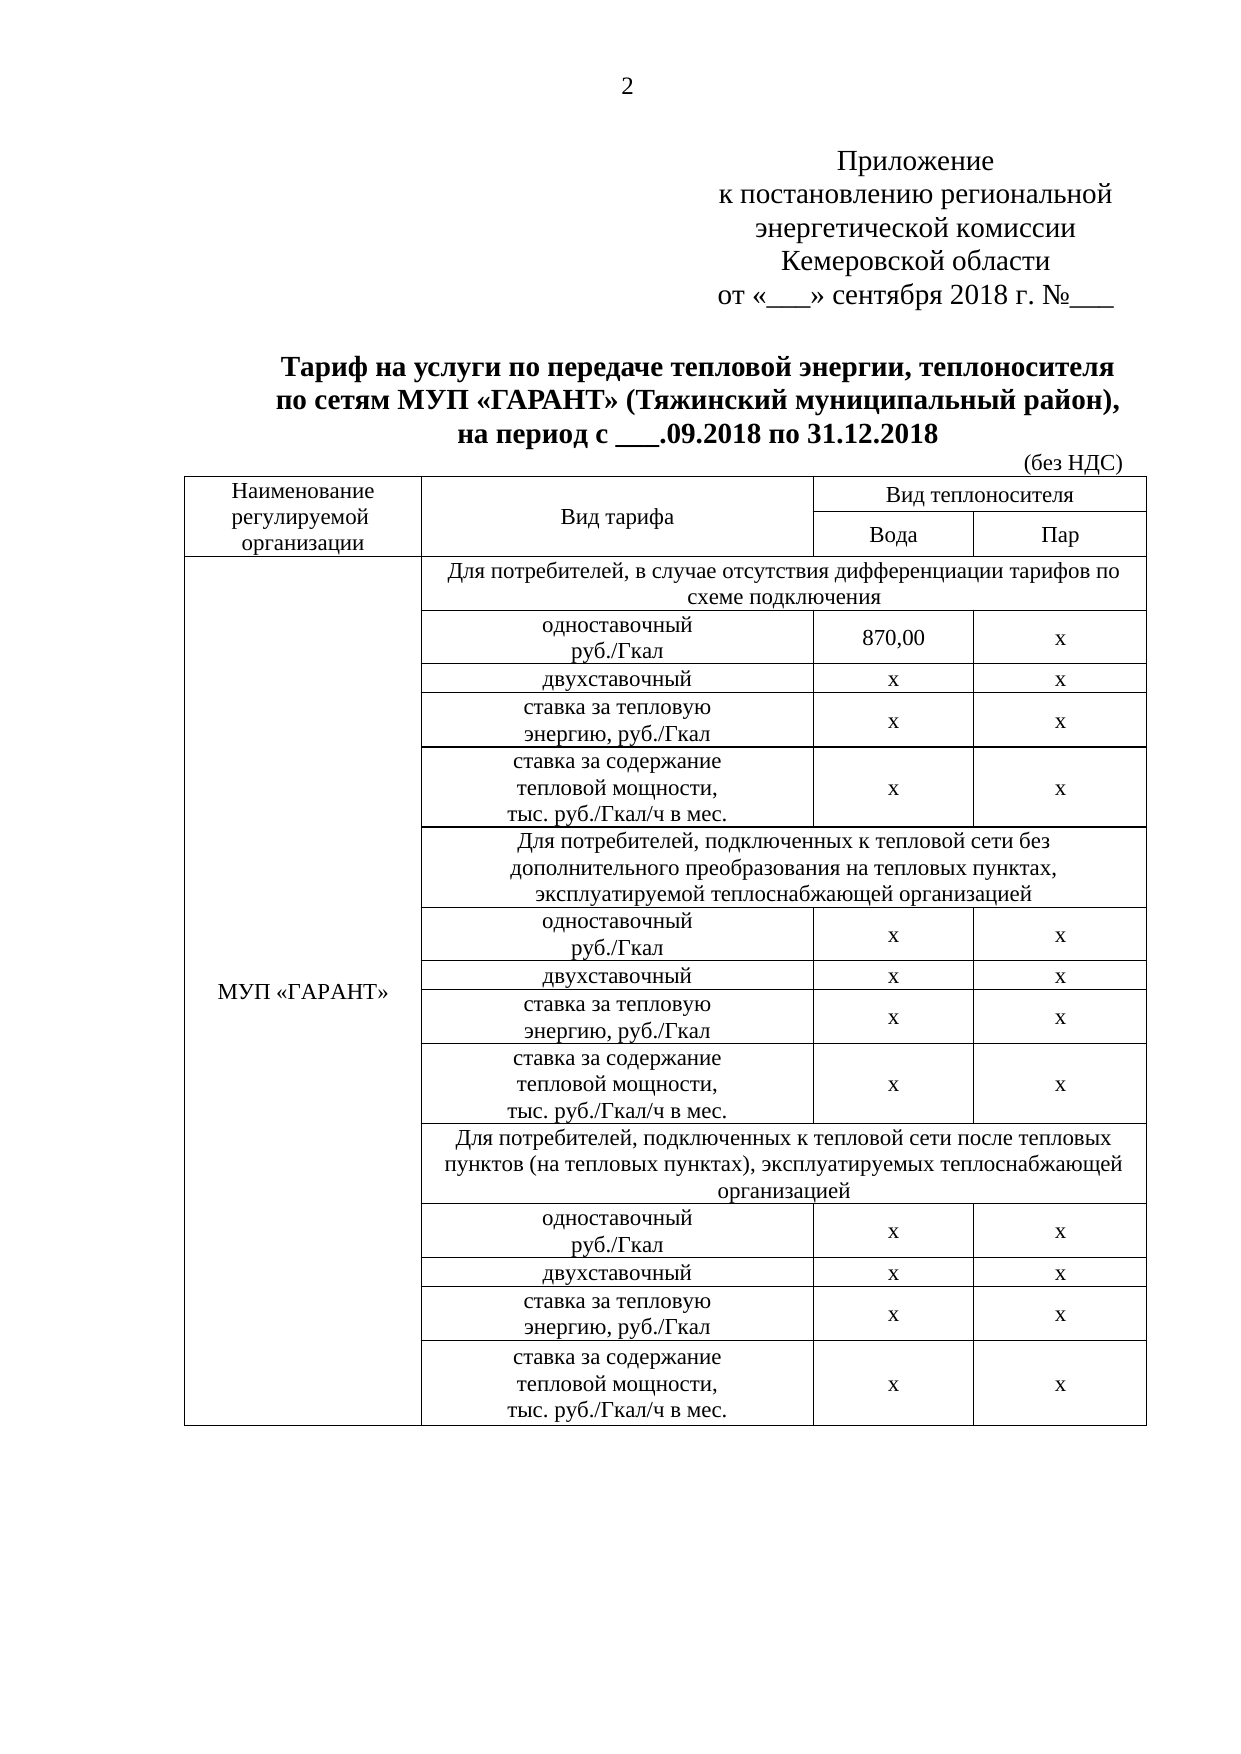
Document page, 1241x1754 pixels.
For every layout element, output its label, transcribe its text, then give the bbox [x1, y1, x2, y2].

text к постановлению региональной энергетической комиссии [709, 176, 1122, 243]
text Кемеровской области от «___» сентября 2018 г. №___ [709, 243, 1122, 310]
table_header Тариф на услуги по передаче тепловой энергии, теплоносителя по сетям МУП «ГАРАНТ» (Тяжинский муниципальный район), на период с ___.09.2018 по 31.12.2018 (без НДС) [144, 349, 1188, 1426]
text Приложение [709, 143, 1122, 176]
